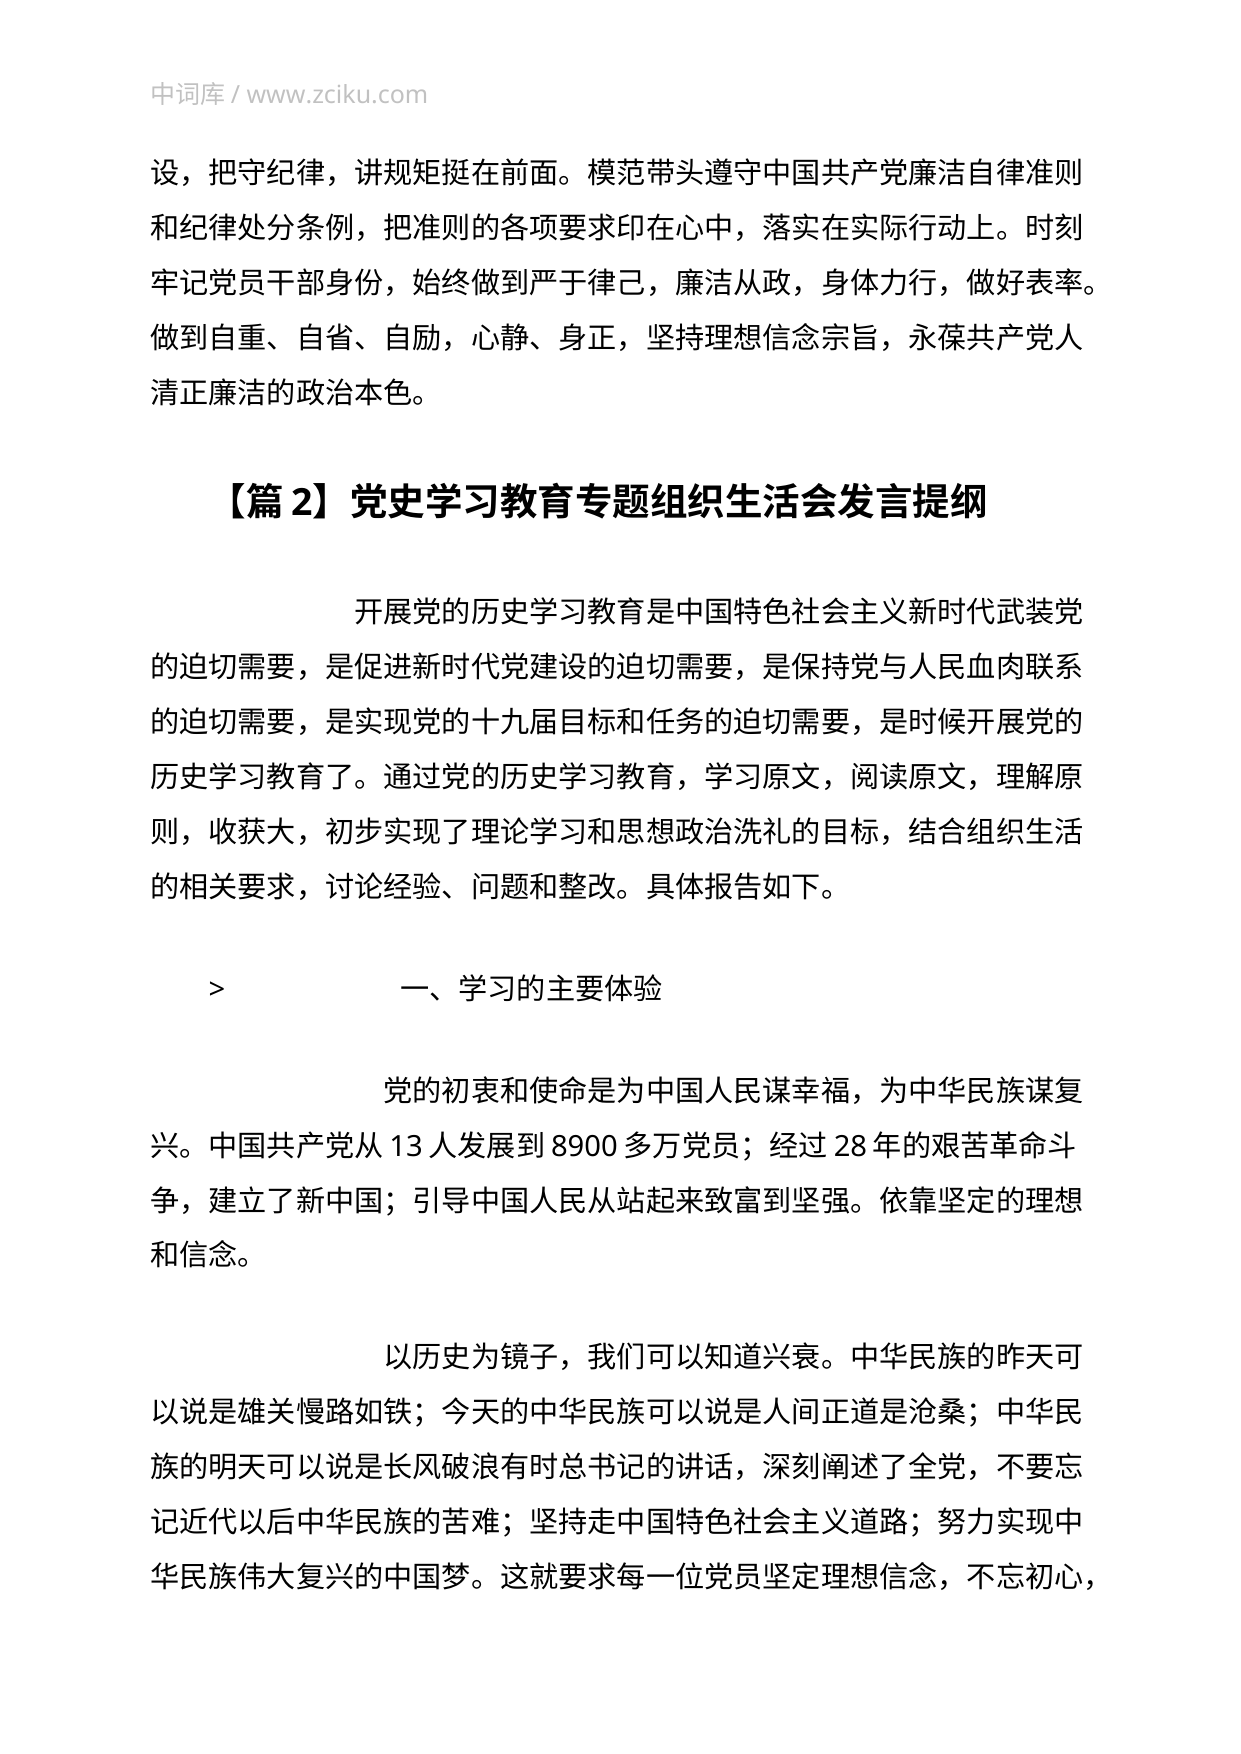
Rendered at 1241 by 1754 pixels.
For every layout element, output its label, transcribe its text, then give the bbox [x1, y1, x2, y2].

text 党的初衷和使命是为中国人民谋幸福，为中华民族谋复兴。中国共产党从13人发展到8900多万党员；经过28年的艰苦革命斗争，建立了新中国；引导中国人民从站起来致富到坚强。依靠坚定的理想和信念。 [150, 1067, 1090, 1274]
text 【篇2】党史学习教育专题组织生活会发言提纲 [150, 471, 1090, 526]
text 开展党的历史学习教育是中国特色社会主义新时代武装党的迫切需要，是促进新时代党建设的迫切需要，是保持党与人民血肉联系的迫切需要，是实现党的十九届目标和任务的迫切需要，是时候开展党的历史学习教育了。通过党的历史学习教育，学习原文，阅读原文，理解原则，收获大，初步实现了理论学习和思想政治洗礼的目标，结合组织生活的相关要求，讨论经验、问题和整改。具体报告如下。 [150, 589, 1090, 906]
text > 一、学习的主要体验 [150, 965, 1090, 1008]
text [150, 1334, 1090, 1596]
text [150, 150, 1090, 412]
